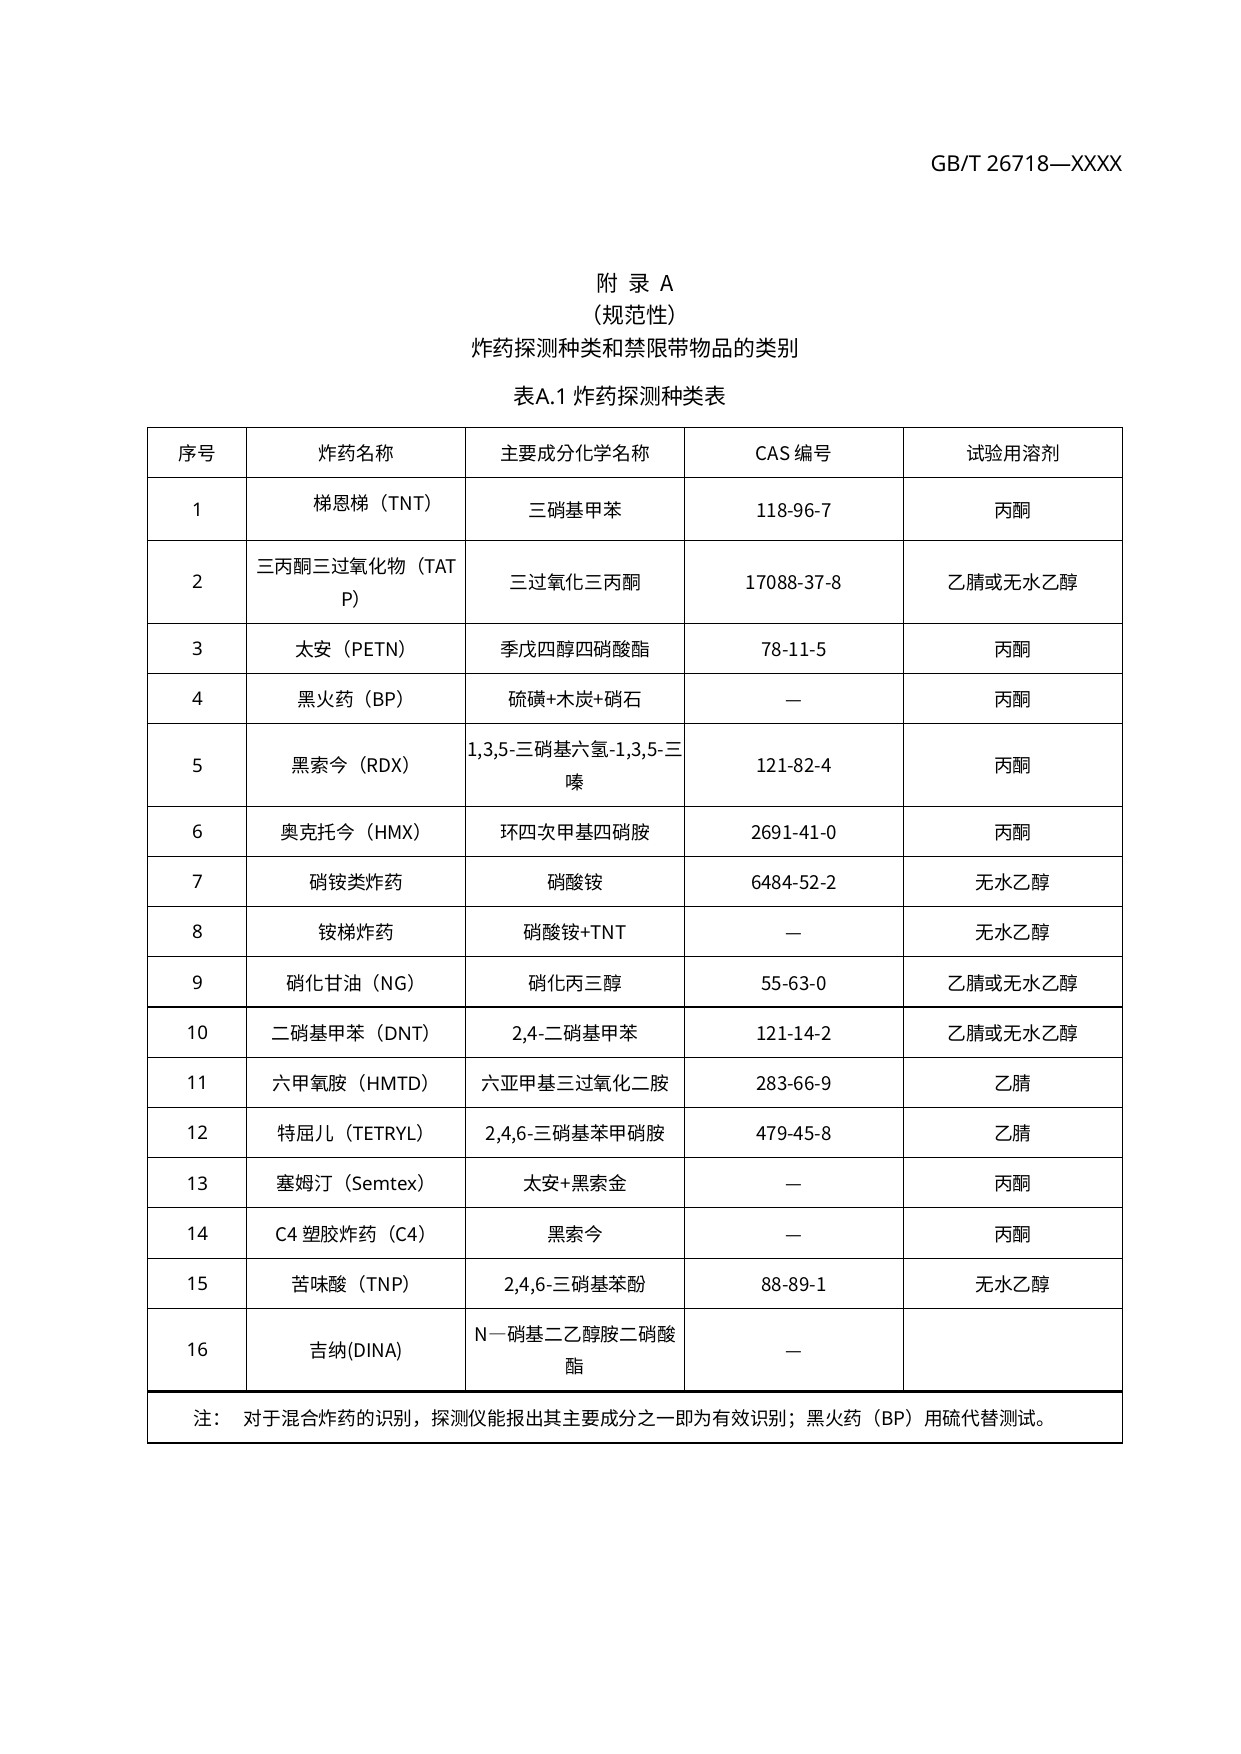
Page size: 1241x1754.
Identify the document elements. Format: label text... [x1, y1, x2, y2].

table_cell 14 [148, 1208, 246, 1257]
table_cell 梯恩梯（TNT） [247, 478, 465, 540]
table_cell 479-45-8 [685, 1108, 903, 1157]
table_cell 丙酮 [904, 674, 1122, 723]
table_cell 硝酸铵+TNT [466, 907, 684, 956]
table_cell 六甲氧胺（HMTD） [247, 1058, 465, 1107]
table_cell 硝化甘油（NG） [247, 957, 465, 1006]
table_cell 硫磺+木炭+硝石 [466, 674, 684, 723]
table_cell 1,3,5-三硝基六氢-1,3,5-三嗪 [466, 724, 684, 806]
text 炸药探测种类表 [148, 379, 1122, 411]
table_cell 硝化丙三醇 [466, 957, 684, 1006]
table_cell 丙酮 [904, 807, 1122, 856]
table_cell 无水乙醇 [904, 907, 1122, 956]
table_header 炸药名称 [247, 428, 465, 477]
table_cell 对于混合炸药的识别，探测仪能报出其主要成分之一即为有效识别；黑火药（BP）用硫代替测试。 [148, 1393, 1122, 1442]
text 附 录 A （规范性） 炸药探测种类和禁限带物品的类别 [148, 265, 1122, 363]
table_cell 118-96-7 [685, 478, 903, 540]
table_cell 3 [148, 624, 246, 673]
table_cell 黑火药（BP） [247, 674, 465, 723]
table_cell 13 [148, 1158, 246, 1207]
table_cell 121-82-4 [685, 724, 903, 806]
table_cell 季戊四醇四硝酸酯 [466, 624, 684, 673]
table_cell 丙酮 [904, 1158, 1122, 1207]
table_cell 10 [148, 1008, 246, 1057]
table_cell 2,4,6-三硝基苯酚 [466, 1259, 684, 1308]
table_cell 三丙酮三过氧化物（TATP） [247, 541, 465, 622]
table_cell 9 [148, 957, 246, 1006]
table_header 序号 [148, 428, 246, 477]
table_cell 11 [148, 1058, 246, 1107]
table_cell 硝酸铵 [466, 857, 684, 906]
table_cell N—硝基二乙醇胺二硝酸酯 [466, 1309, 684, 1390]
table_cell C4塑胶炸药（C4） [247, 1208, 465, 1257]
table_cell — [685, 674, 903, 723]
table_cell 铵梯炸药 [247, 907, 465, 956]
table_cell 硝铵类炸药 [247, 857, 465, 906]
table_cell 苦味酸（TNP） [247, 1259, 465, 1308]
table_cell 2,4,6-三硝基苯甲硝胺 [466, 1108, 684, 1157]
table_cell 7 [148, 857, 246, 906]
table_cell 丙酮 [904, 478, 1122, 540]
table_cell 17088-37-8 [685, 541, 903, 622]
table_cell 8 [148, 907, 246, 956]
table_cell 乙腈或无水乙醇 [904, 541, 1122, 622]
table_cell 55-63-0 [685, 957, 903, 1006]
table_cell 特屈儿（TETRYL） [247, 1108, 465, 1157]
table_cell — [685, 1208, 903, 1257]
table_cell 环四次甲基四硝胺 [466, 807, 684, 856]
table_cell — [685, 1309, 903, 1390]
table_cell 丙酮 [904, 724, 1122, 806]
table_cell 88-89-1 [685, 1259, 903, 1308]
table_cell 太安+黑索金 [466, 1158, 684, 1207]
table_cell 三过氧化三丙酮 [466, 541, 684, 622]
table_cell 乙腈 [904, 1058, 1122, 1107]
table_cell 三硝基甲苯 [466, 478, 684, 540]
table_header 试验用溶剂 [904, 428, 1122, 477]
table_cell 16 [148, 1309, 246, 1390]
table_cell 121-14-2 [685, 1008, 903, 1057]
table_cell 无水乙醇 [904, 857, 1122, 906]
table_cell 奥克托今（HMX） [247, 807, 465, 856]
table_cell 4 [148, 674, 246, 723]
table_cell 太安（PETN） [247, 624, 465, 673]
table_cell 283-66-9 [685, 1058, 903, 1107]
table_cell 丙酮 [904, 624, 1122, 673]
table_cell 二硝基甲苯（DNT） [247, 1008, 465, 1057]
table_cell 黑索今（RDX） [247, 724, 465, 806]
table_cell 无水乙醇 [904, 1259, 1122, 1308]
table_cell 乙腈或无水乙醇 [904, 957, 1122, 1006]
table_cell 2691-41-0 [685, 807, 903, 856]
table_cell 乙腈 [904, 1108, 1122, 1157]
table_cell 1 [148, 478, 246, 540]
table_header CAS 编号 [685, 428, 903, 477]
table_cell 78-11-5 [685, 624, 903, 673]
table_header 主要成分化学名称 [466, 428, 684, 477]
table_cell 5 [148, 724, 246, 806]
table_cell 2,4-二硝基甲苯 [466, 1008, 684, 1057]
table_cell 黑索今 [466, 1208, 684, 1257]
table_cell 6 [148, 807, 246, 856]
table_cell 丙酮 [904, 1208, 1122, 1257]
table_cell 乙腈或无水乙醇 [904, 1008, 1122, 1057]
table_cell 六亚甲基三过氧化二胺 [466, 1058, 684, 1107]
table_cell 15 [148, 1259, 246, 1308]
table_cell — [685, 907, 903, 956]
table_cell 塞姆汀（Semtex） [247, 1158, 465, 1207]
table_cell 2 [148, 541, 246, 622]
table_cell 吉纳(DINA) [247, 1309, 465, 1390]
table_cell — [685, 1158, 903, 1207]
table_cell [904, 1309, 1122, 1390]
table_cell 12 [148, 1108, 246, 1157]
table_cell 6484-52-2 [685, 857, 903, 906]
